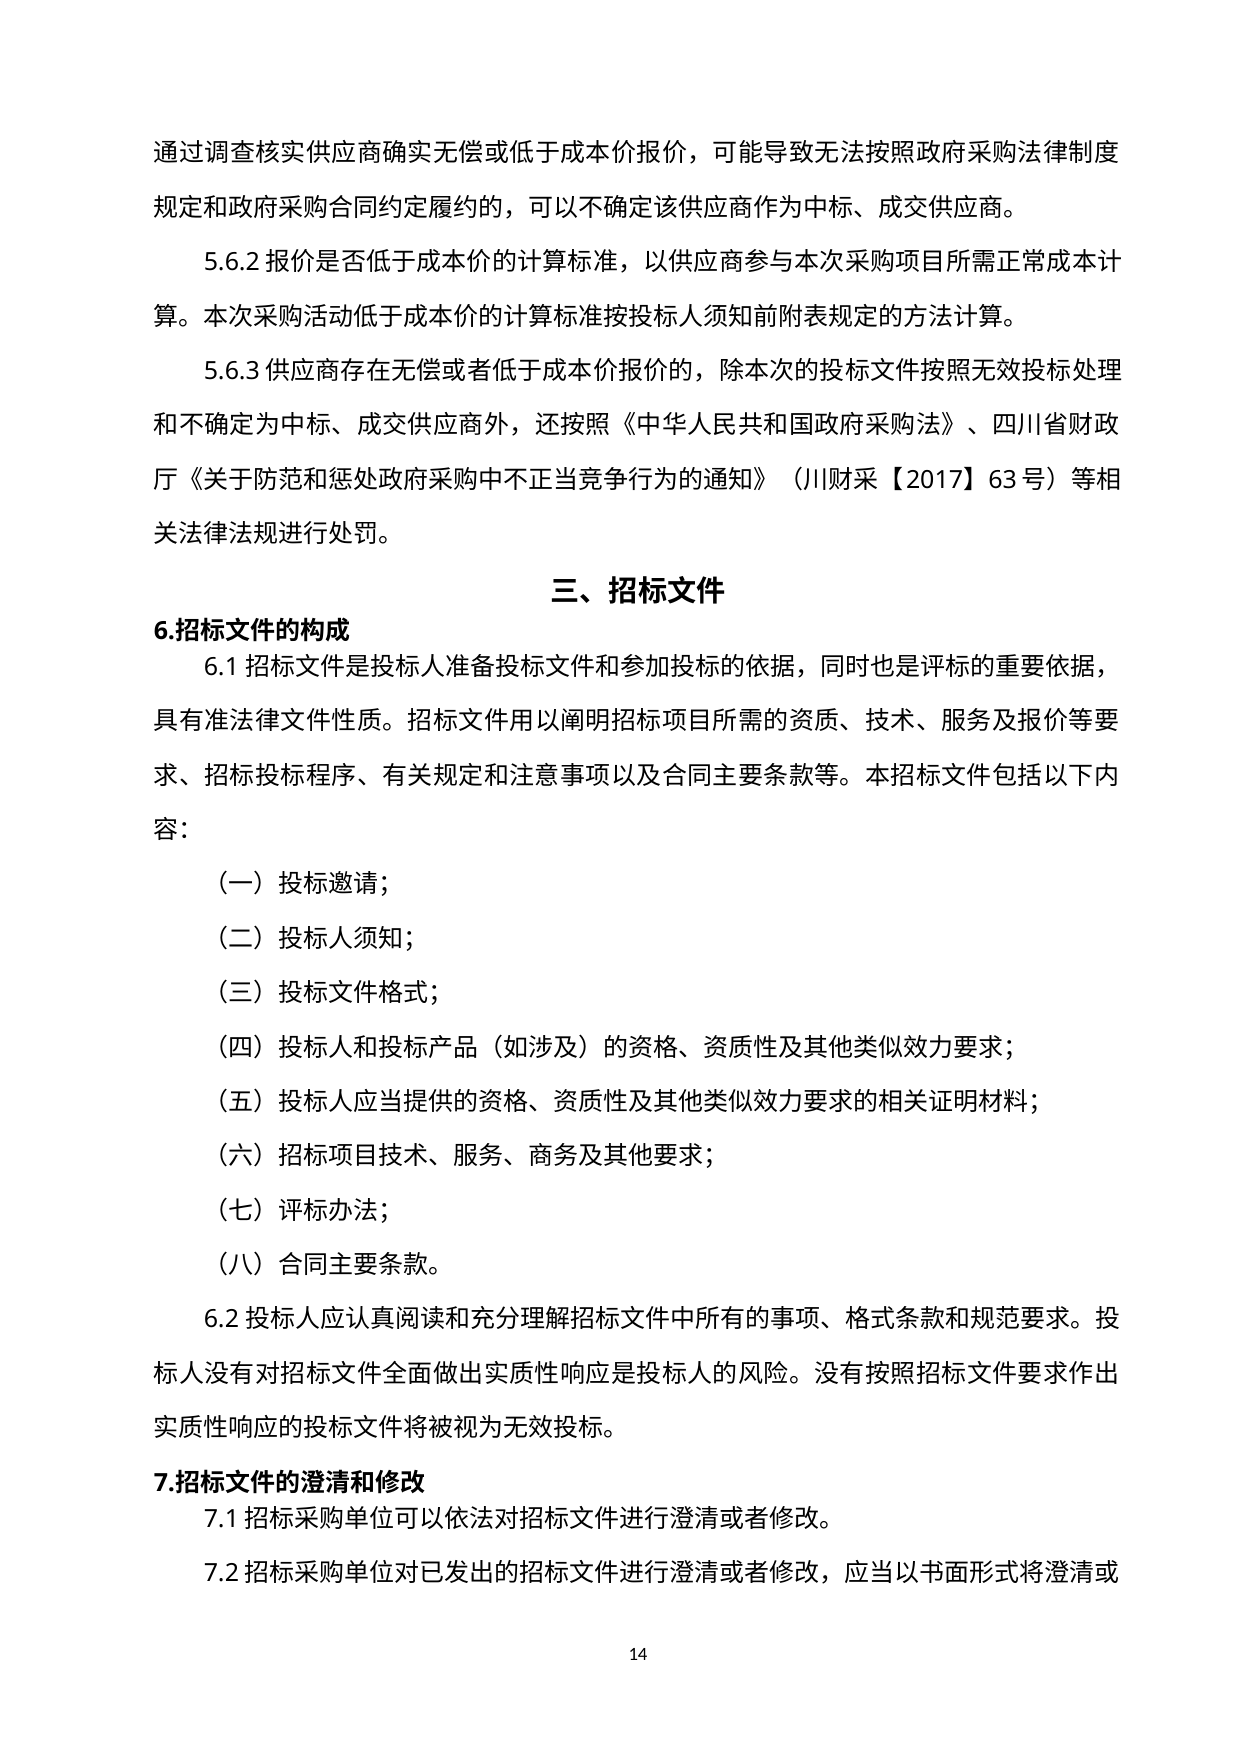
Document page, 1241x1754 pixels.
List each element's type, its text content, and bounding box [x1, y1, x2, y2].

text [153, 133, 1122, 223]
text （五）投标人应当提供的资格、资质性及其他类似效力要求的相关证明材料； [153, 1081, 1122, 1118]
text 6.2 投标人应认真阅读和充分理解招标文件中所有的事项、格式条款和规范要求。投标人没有对招标文件全面做出实质性响应是投标人的风险。没有按照招标文件要求作出实质性响应的投标文件将被视为无效投标。 [153, 1299, 1122, 1444]
subtitle 三、招标文件 [153, 568, 1122, 610]
text （四）投标人和投标产品（如涉及）的资格、资质性及其他类似效力要求； [153, 1027, 1122, 1063]
text （二）投标人须知； [153, 918, 1122, 954]
text 6.1 招标文件是投标人准备投标文件和参加投标的依据，同时也是评标的重要依据，具有准法律文件性质。招标文件用以阐明招标项目所需的资质、技术、服务及报价等要求、招标投标程序、有关规定和注意事项以及合同主要条款等。本招标文件包括以下内容： [153, 646, 1122, 846]
subtitle 7.招标文件的澄清和修改 [153, 1462, 1122, 1498]
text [153, 1553, 1122, 1589]
text （七）评标办法； [153, 1190, 1122, 1226]
text 5.6.3供应商存在无偿或者低于成本价报价的，除本次的投标文件按照无效投标处理和不确定为中标、成交供应商外，还按照《中华人民共和国政府采购法》、四川省财政厅《关于防范和惩处政府采购中不正当竞争行为的通知》（川财采【2017】63号）等相关法律法规进行处罚。 [153, 350, 1122, 550]
text （六）招标项目技术、服务、商务及其他要求； [153, 1136, 1122, 1172]
text （三）投标文件格式； [153, 973, 1122, 1009]
subtitle 6.招标文件的构成 [153, 610, 1122, 646]
text 7.1招标采购单位可以依法对招标文件进行澄清或者修改。 [153, 1498, 1122, 1534]
text （一）投标邀请； [153, 864, 1122, 900]
text （八）合同主要条款。 [153, 1244, 1122, 1281]
text 5.6.2报价是否低于成本价的计算标准，以供应商参与本次采购项目所需正常成本计算。本次采购活动低于成本价的计算标准按投标人须知前附表规定的方法计算。 [153, 242, 1122, 332]
